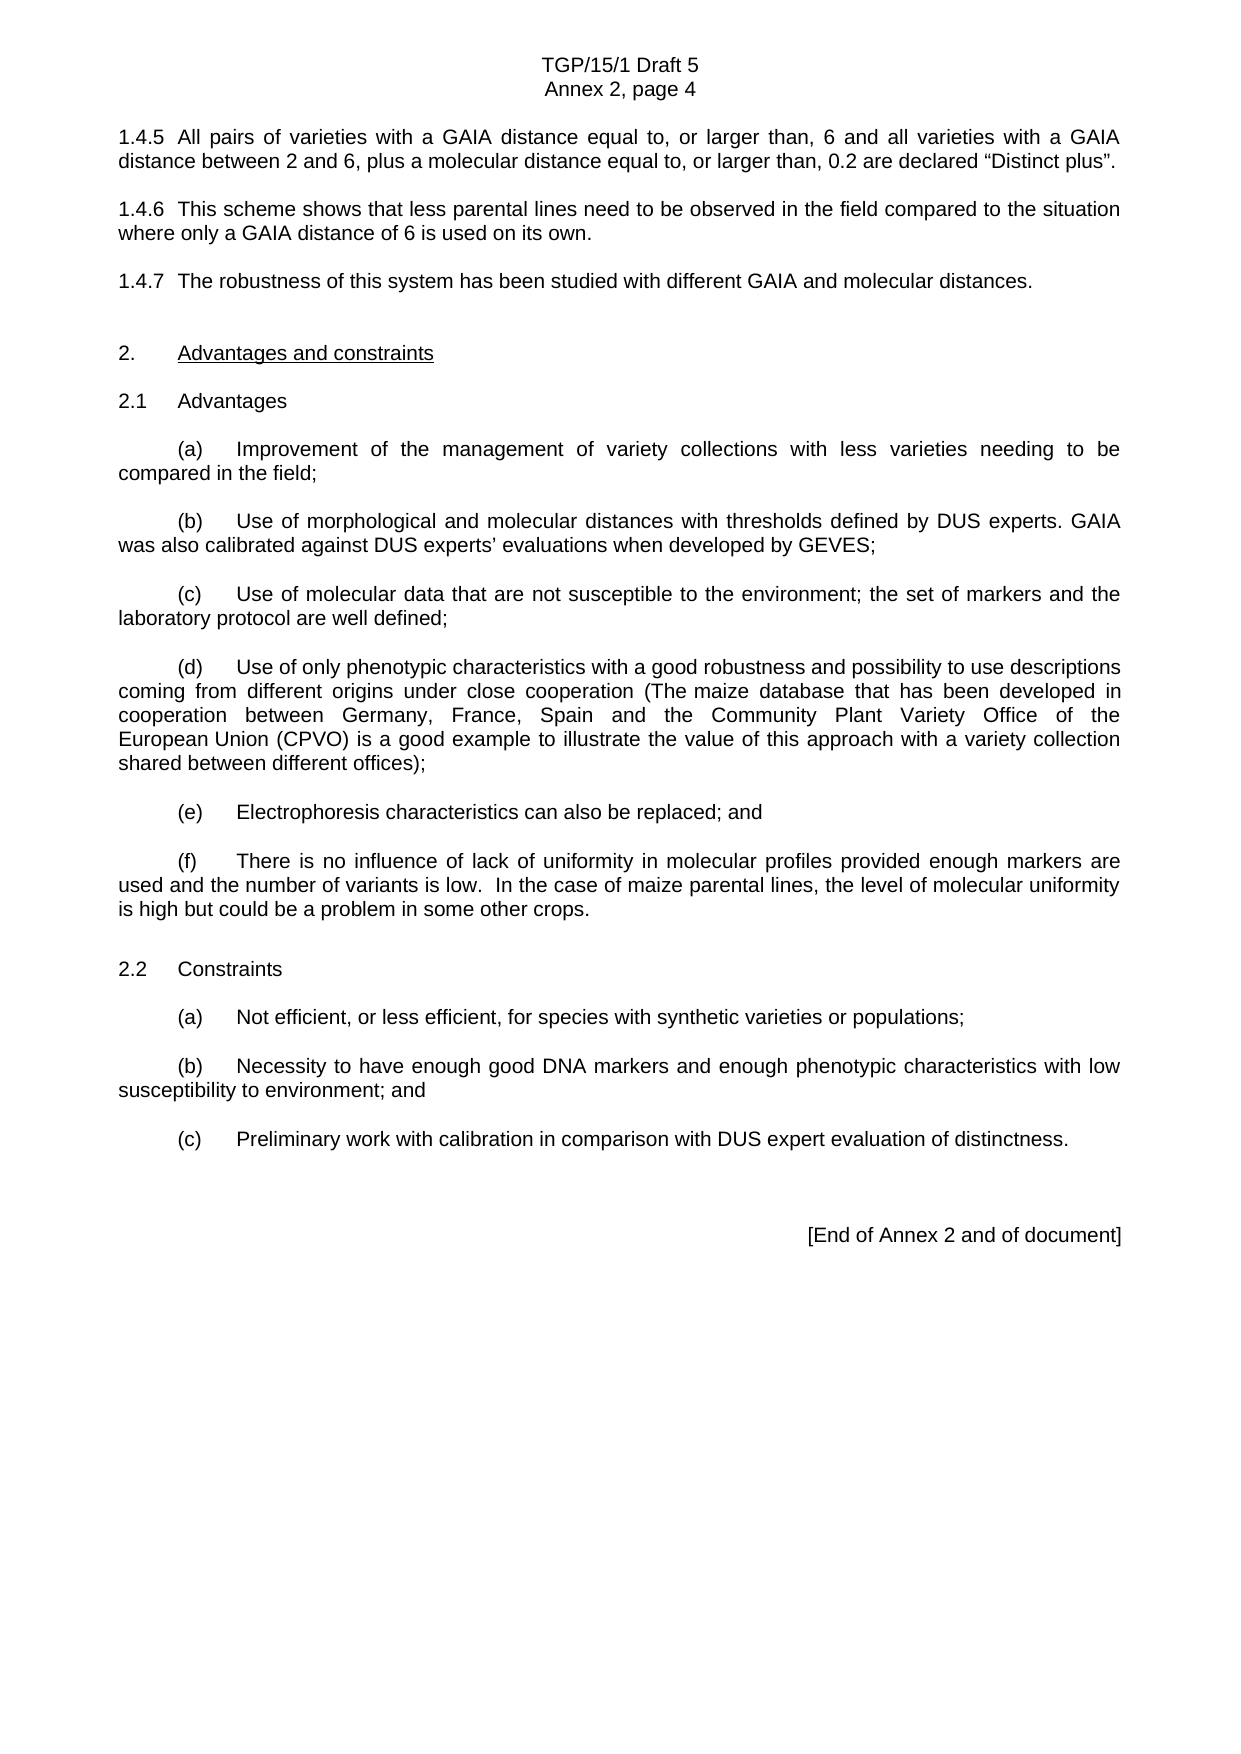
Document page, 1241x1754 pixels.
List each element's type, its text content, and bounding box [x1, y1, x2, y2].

text [End of Annex 2 and of document] [118, 1222, 1122, 1246]
text (c) Preliminary work with calibration in comparison with DUS expert evaluation of distinctness. [118, 1127, 1122, 1151]
text (f) There is no influence of lack of uniformity in molecular profiles provided enough markers are used and the number of variants is low. In the case of maize parental lines, the level of molecular uniformity is high but could be a problem in some other crops. [118, 849, 1122, 921]
text (b) Necessity to have enough good DNA markers and enough phenotypic characteristics with low susceptibility to environment; and [118, 1054, 1122, 1102]
text 2. Advantages and constraints [118, 341, 1122, 364]
text (d) Use of only phenotypic characteristics with a good robustness and possibility to use descriptions coming from different origins under close cooperation (The maize database that has been developed in cooperation between Germany, France, Spain and the Community Plant Variety Office of the European Union (CPVO) is a good example to illustrate the value of this approach with a variety collection shared between different offices); [118, 655, 1122, 775]
text 1.4.7 The robustness of this system has been studied with different GAIA and molecular distances. [118, 269, 1122, 293]
text 1.4.6 This scheme shows that less parental lines need to be observed in the field compared to the situation where only a GAIA distance of 6 is used on its own. [118, 197, 1122, 245]
text (b) Use of morphological and molecular distances with thresholds defined by DUS experts. GAIA was also calibrated against DUS experts’ evaluations when developed by GEVES; [118, 509, 1122, 557]
text (a) Not efficient, or less efficient, for species with synthetic varieties or populations; [118, 1005, 1122, 1029]
text (a) Improvement of the management of variety collections with less varieties needing to be compared in the field; [118, 436, 1122, 484]
text 2.1 Advantages [118, 388, 1122, 412]
text (c) Use of molecular data that are not susceptible to the environment; the set of markers and the laboratory protocol are well defined; [118, 582, 1122, 630]
text 1.4.5 All pairs of varieties with a GAIA distance equal to, or larger than, 6 and all varieties with a GAIA distance between 2 and 6, plus a molecular distance equal to, or larger than, 0.2 are declared “Distinct plus”. [118, 125, 1122, 173]
text 2.2 Constraints [118, 957, 1122, 981]
text (e) Electrophoresis characteristics can also be replaced; and [118, 800, 1122, 824]
